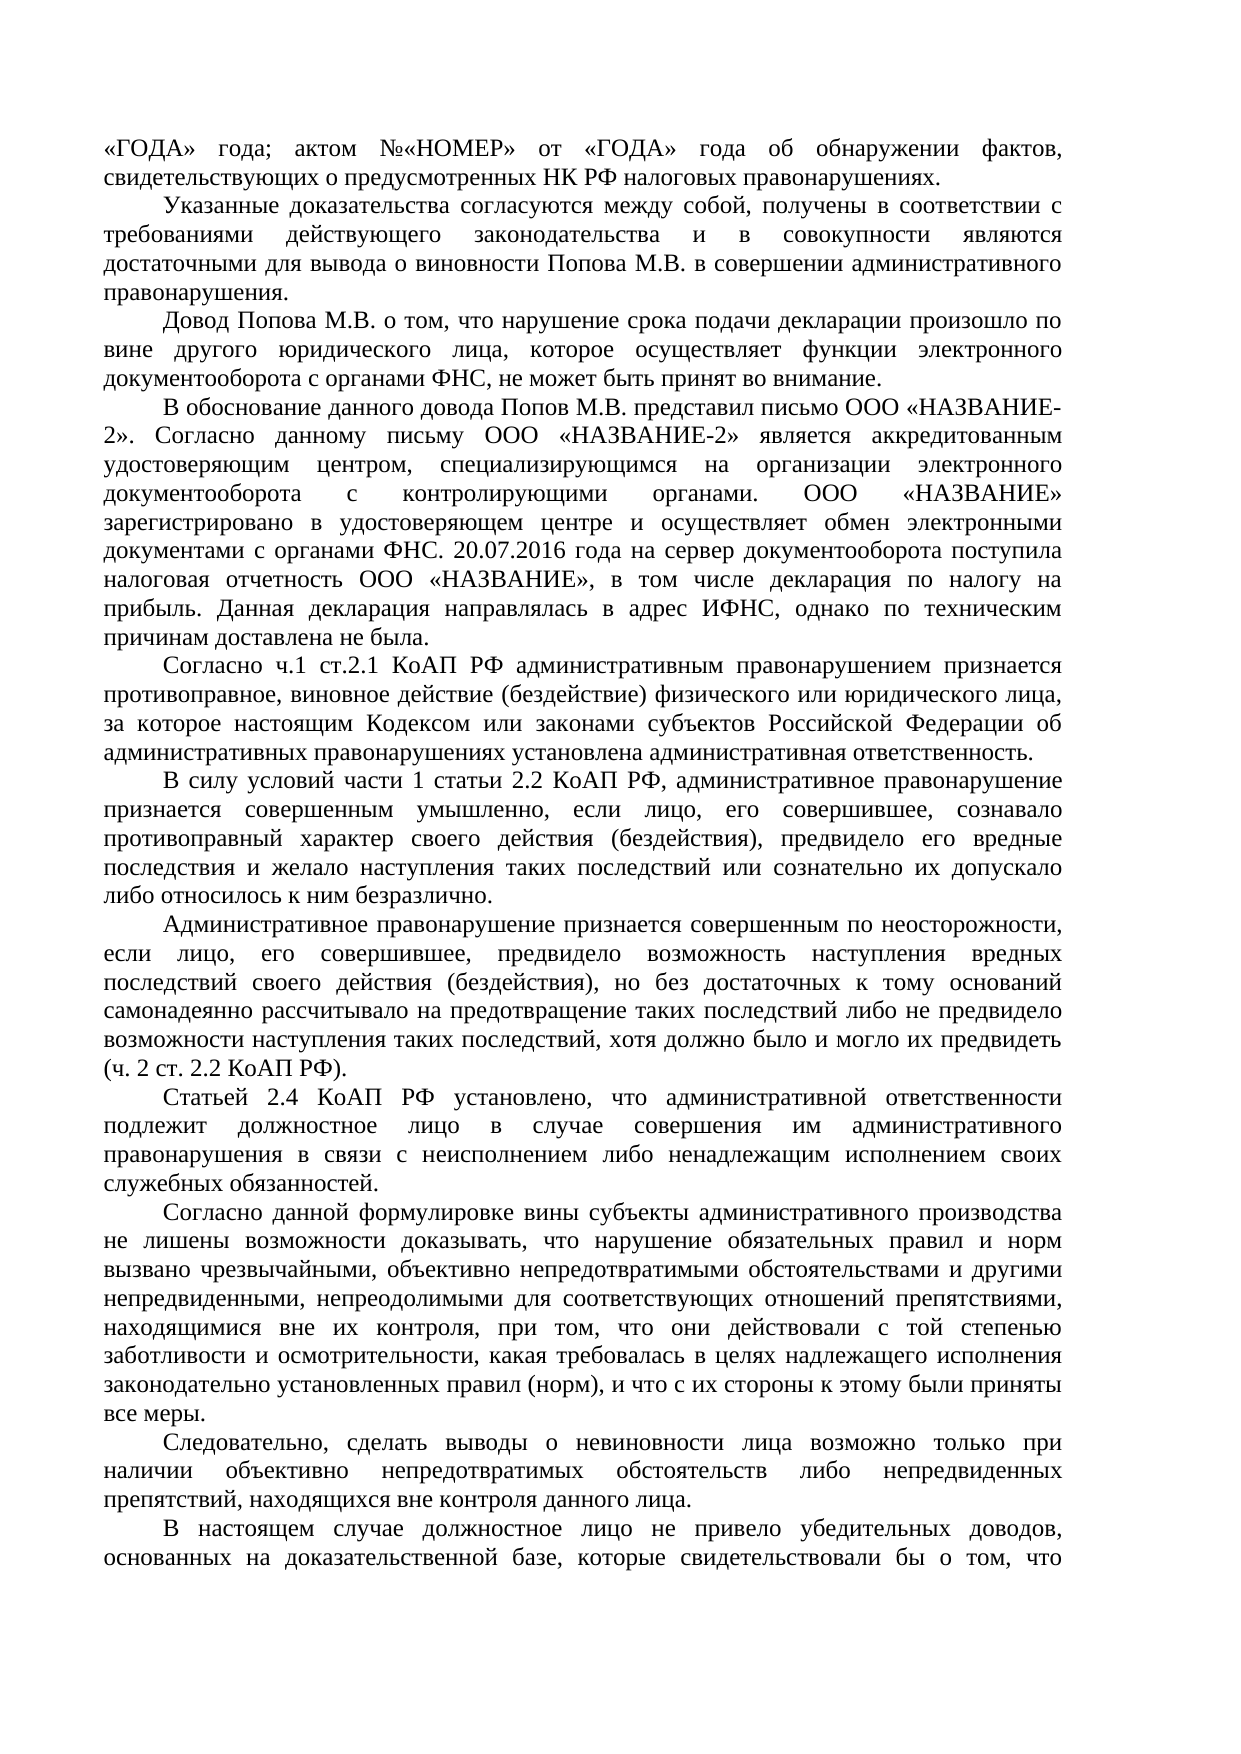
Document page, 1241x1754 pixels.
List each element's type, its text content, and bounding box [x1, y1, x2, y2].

text Указанные доказательства согласуются между собой, получены в соответствии с требованиями действующего законодательства и в совокупности являются достаточными для вывода о виновности Попова М.В. в совершении административного правонарушения. [103, 190, 1063, 305]
text Статьей 2.4 КоАП РФ установлено, что административной ответственности подлежит должностное лицо в случае совершения им административного правонарушения в связи с неисполнением либо ненадлежащим исполнением своих служебных обязанностей. [103, 1082, 1063, 1197]
text Административное правонарушение признается совершенным по неосторожности, если лицо, его совершившее, предвидело возможность наступления вредных последствий своего действия (бездействия), но без достаточных к тому оснований самонадеянно рассчитывало на предотвращение таких последствий либо не предвидело возможности наступления таких последствий, хотя должно было и могло их предвидеть (ч. 2 ст. 2.2 КоАП РФ). [103, 909, 1063, 1082]
text Следовательно, сделать выводы о невиновности лица возможно только при наличии объективно непредотвратимых обстоятельств либо непредвиденных препятствий, находящихся вне контроля данного лица. [103, 1427, 1063, 1513]
text Довод Попова М.В. о том, что нарушение срока подачи декларации произошло по вине другого юридического лица, которое осуществляет функции электронного документооборота с органами ФНС, не может быть принят во внимание. [103, 305, 1063, 392]
text Согласно данной формулировке вины субъекты административного производства не лишены возможности доказывать, что нарушение обязательных правил и норм вызвано чрезвычайными, объективно непредотвратимыми обстоятельствами и другими непредвиденными, непреодолимыми для соответствующих отношений препятствиями, находящимися вне их контроля, при том, что они действовали с той степенью заботливости и осмотрительности, какая требовалась в целях надлежащего исполнения законодательно установленных правил (норм), и что с их стороны к этому были приняты все меры. [103, 1197, 1063, 1427]
text В силу условий части 1 статьи 2.2 КоАП РФ, административное правонарушение признается совершенным умышленно, если лицо, его совершившее, сознавало противоправный характер своего действия (бездействия), предвидело его вредные последствия и желало наступления таких последствий или сознательно их допускало либо относилось к ним безразлично. [103, 765, 1063, 909]
text В обоснование данного довода Попов М.В. представил письмо ООО «НАЗВАНИЕ-2». Согласно данному письму ООО «НАЗВАНИЕ-2» является аккредитованным удостоверяющим центром, специализирующимся на организации электронного документооборота с контролирующими органами. ООО «НАЗВАНИЕ» зарегистрировано в удостоверяющем центре и осуществляет обмен электронными документами с органами ФНС. 20.07.2016 года на сервер документооборота поступила налоговая отчетность ООО «НАЗВАНИЕ», в том числе декларация по налогу на прибыль. Данная декларация направлялась в адрес ИФНС, однако по техническим причинам доставлена не была. [103, 392, 1063, 650]
text Согласно ч.1 ст.2.1 КоАП РФ административным правонарушением признается противоправное, виновное действие (бездействие) физического или юридического лица, за которое настоящим Кодексом или законами субъектов Российской Федерации об административных правонарушениях установлена административная ответственность. [103, 650, 1063, 765]
